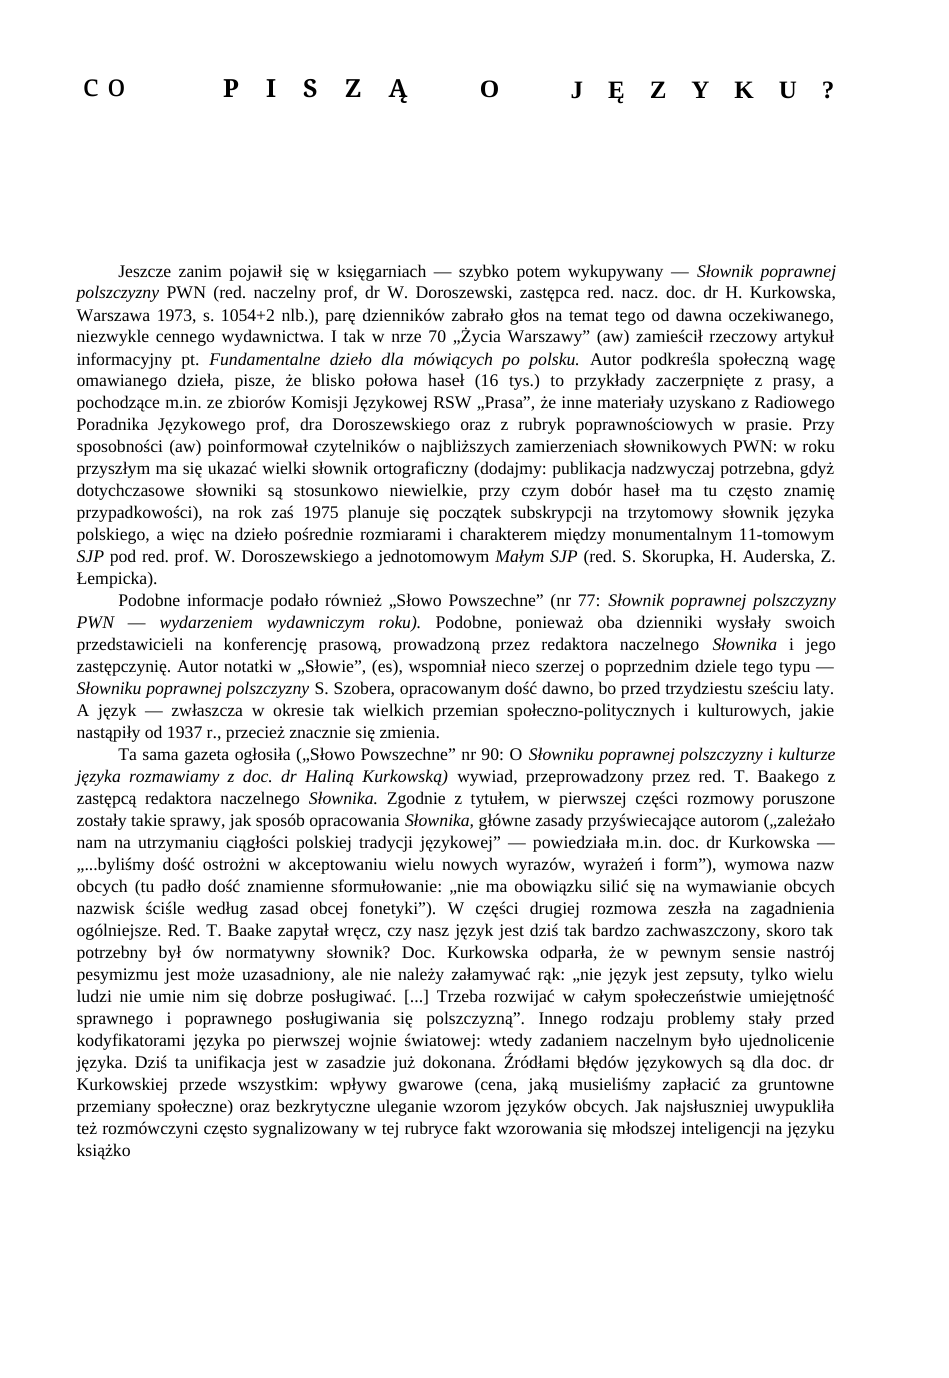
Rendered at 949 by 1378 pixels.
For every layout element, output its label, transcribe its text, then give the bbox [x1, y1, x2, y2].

text JĘZYKU? [570, 78, 834, 103]
text Podobne informacje podało również „Słowo Powszechne” (nr 77: Słownik poprawnej polszczyzny PWN — wydarzeniem wydawniczym roku). Podobne, ponieważ oba dzienniki wysłały swoich przedstawicieli na konferencję prasową, prowadzoną przez redaktora naczelnego Słownika i jego zastępczynię. Autor notatki w „Słowie”, (es), wspomniał nieco szerzej o poprzednim dziele tego typu — Słowniku poprawnej polszczyzny S. Szobera, opracowanym dość dawno, bo przed trzydziestu sześciu laty. A język — zwłaszcza w okresie tak wielkich przemian społeczno-politycznych i kulturowych, jakie nastąpiły od 1937 r., przecież znacznie się zmienia. [76, 589, 836, 743]
text Jeszcze zanim pojawił się w księgarniach — szybko potem wykupywany — Słownik poprawnej polszczyzny PWN (red. naczelny prof, dr W. Doroszewski, zastępca red. nacz. doc. dr H. Kurkowska, Warszawa 1973, s. 1054+2 nlb.), parę dzienników zabrało głos na temat tego od dawna oczekiwanego, niezwykle cennego wydawnictwa. I tak w nrze 70 „Życia Warszawy” (aw) zamieścił rzeczowy artykuł informacyjny pt. Fundamentalne dzieło dla mówiących po polsku. Autor podkreśla społeczną wagę omawianego dzieła, pisze, że blisko połowa haseł (16 tys.) to przykłady zaczerpnięte z prasy, a pochodzące m.in. ze zbiorów Komisji Językowej RSW „Prasa”, że inne materiały uzyskano z Radiowego Poradnika Językowego prof, dra Doroszewskiego oraz z rubryk poprawnościowych w prasie. Przy sposobności (aw) poinformował czytelników o najbliższych zamierzeniach słownikowych PWN: w roku przyszłym ma się ukazać wielki słownik ortograficzny (dodajmy: publikacja nadzwyczaj potrzebna, gdyż dotychczasowe słowniki są stosunkowo niewielkie, przy czym dobór haseł ma tu często znamię przypadkowości), na rok zaś 1975 planuje się początek subskrypcji na trzytomowy słownik języka polskiego, a więc na dzieło pośrednie rozmiarami i charakterem między monumentalnym 11-tomowym SJP pod red. prof. W. Doroszewskiego a jednotomowym Małym SJP (red. S. Skorupka, H. Auderska, Z. Łempicka). [76, 259, 836, 589]
text О [479, 77, 499, 102]
text с о [83, 68, 125, 104]
text PISZĄ [223, 77, 407, 102]
text Ta sama gazeta ogłosiła („Słowo Powszechne” nr 90: O Słowniku poprawnej polszczyzny i kulturze języka rozmawiamy z doc. dr Haliną Kurkowską) wywiad, przeprowadzony przez red. T. Baakego z zastępcą redaktora naczelnego Słownika. Zgodnie z tytułem, w pierwszej części rozmowy poruszone zostały takie sprawy, jak sposób opracowania Słownika, główne zasady przyświecające autorom („zależało nam na utrzymaniu ciągłości polskiej tradycji językowej” — powiedziała m.in. doc. dr Kurkowska — „...byliśmy dość ostrożni w akceptowaniu wielu nowych wyrazów, wyrażeń i form”), wymowa nazw obcych (tu padło dość znamienne sformułowanie: „nie ma obowiązku silić się na wymawianie obcych nazwisk ściśle według zasad obcej fonetyki”). W części drugiej rozmowa zeszła na zagadnienia ogólniejsze. Red. T. Baake zapytał wręcz, czy nasz język jest dziś tak bardzo zachwaszczony, skoro tak potrzebny był ów normatywny słownik? Doc. Kurkowska odparła, że w pewnym sensie nastrój pesymizmu jest może uzasadniony, ale nie należy załamywać rąk: „nie język jest zepsuty, tylko wielu ludzi nie umie nim się dobrze posługiwać. [...] Trzeba rozwijać w całym społeczeństwie umiejętność sprawnego i poprawnego posługiwania się polszczyzną”. Innego rodzaju problemy stały przed kodyfikatorami języka po pierwszej wojnie światowej: wtedy zadaniem naczelnym było ujednolicenie języka. Dziś ta unifikacja jest w zasadzie już dokonana. Źródłami błędów językowych są dla doc. dr Kurkowskiej przede wszystkim: wpływy gwarowe (cena, jaką musieliśmy zapłacić za gruntowne przemiany społeczne) oraz bezkrytyczne uleganie wzorom języków obcych. Jak najsłuszniej uwypukliła też rozmówczyni często sygnalizowany w tej rubryce fakt wzorowania się młodszej inteligencji na języku książko [76, 743, 836, 1161]
